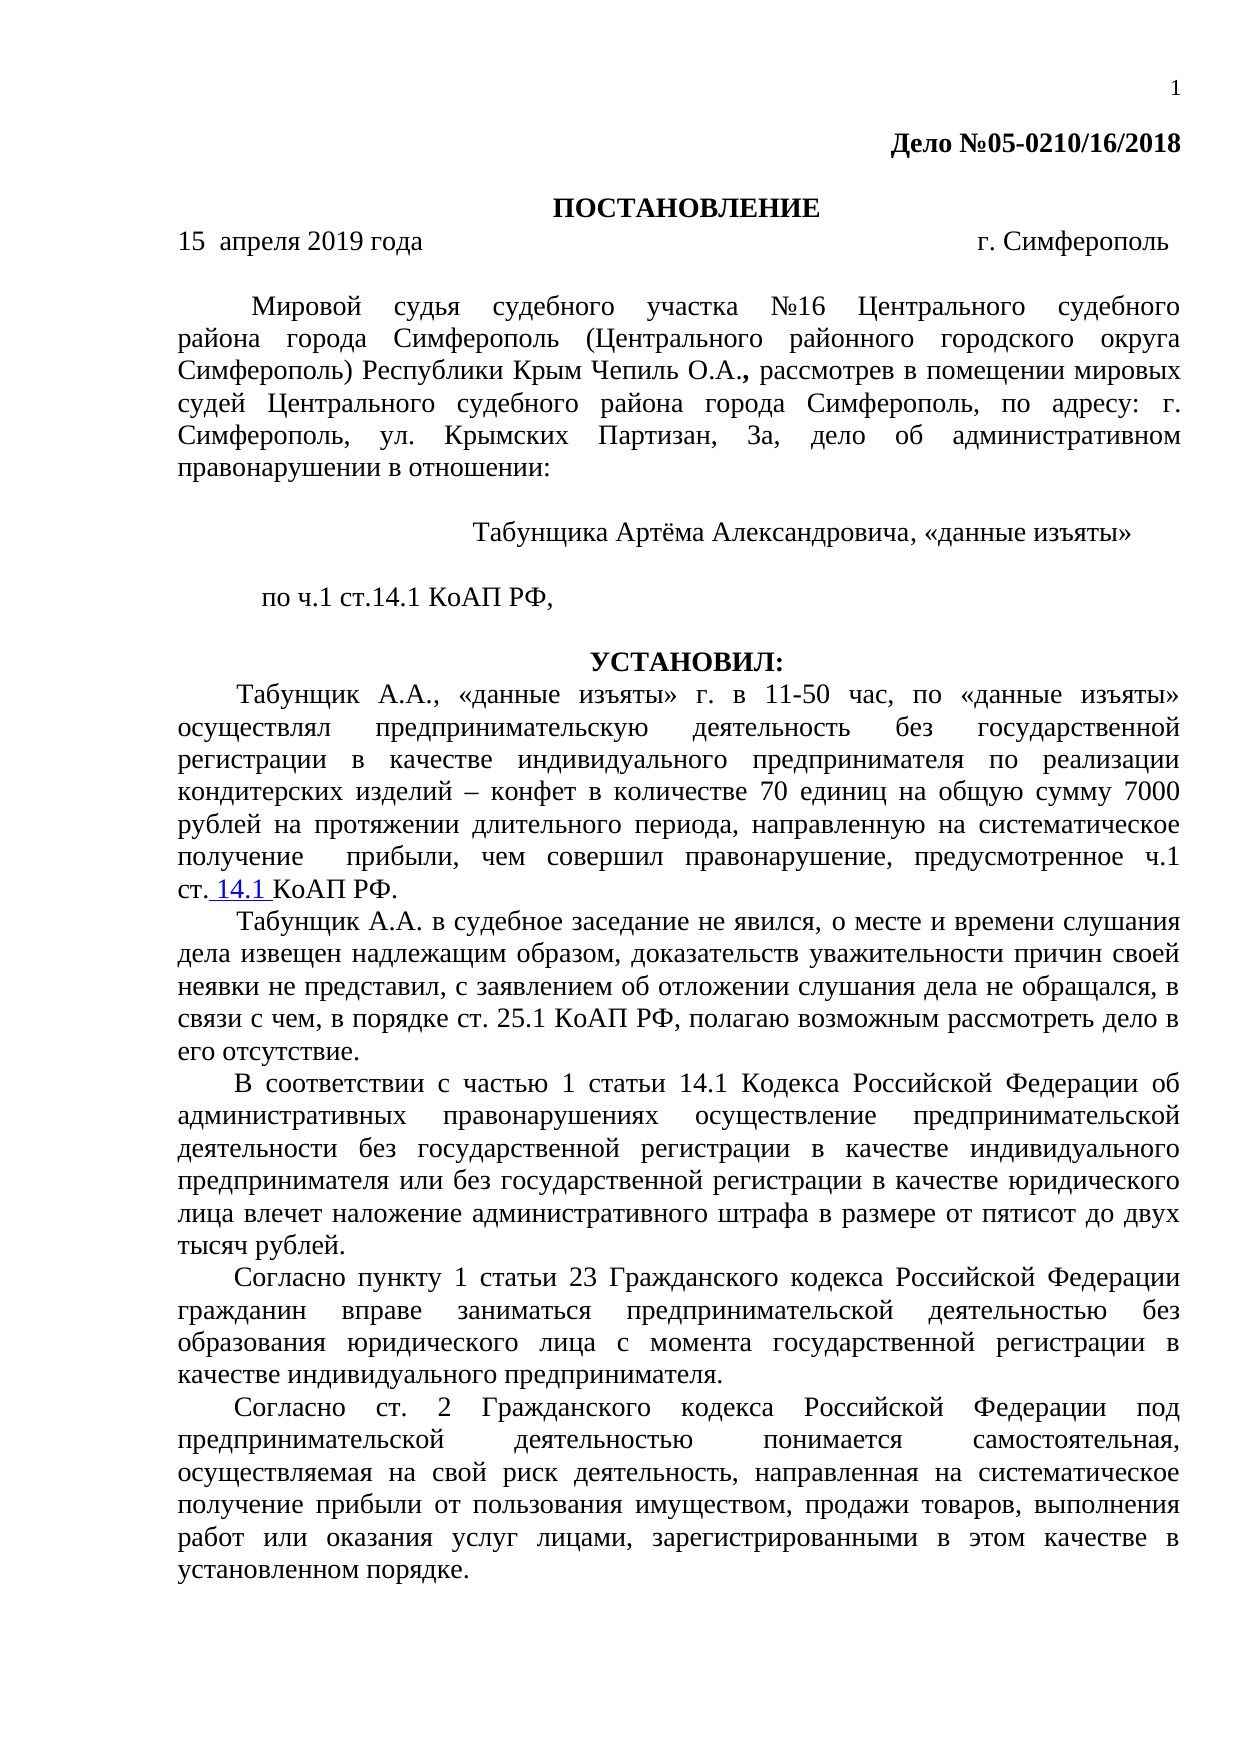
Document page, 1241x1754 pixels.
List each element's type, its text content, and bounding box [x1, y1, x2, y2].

text УСТАНОВИЛ: [177, 645, 1196, 677]
text ПОСТАНОВЛЕНИЕ [177, 191, 1196, 224]
text Согласно пункту 1 статьи 23 Гражданского кодекса Российской Федерации гражданин вправе заниматься предпринимательской деятельностью без образования юридического лица с момента государственной регистрации в качестве индивидуального предпринимателя. [177, 1260, 1181, 1390]
text Согласно ст. 2 Гражданского кодекса Российской Федерации под предпринимательской деятельностью понимается самостоятельная, осуществляемая на свой риск деятельность, направленная на систематическое получение прибыли от пользования имуществом, продажи товаров, выполнения работ или оказания услуг лицами, зарегистрированными в этом качестве в установленном порядке. [177, 1390, 1181, 1584]
text В соответствии с частью 1 статьи 14.1 Кодекса Российской Федерации об административных правонарушениях осуществление предпринимательской деятельности без государственной регистрации в качестве индивидуального предпринимателя или без государственной регистрации в качестве юридического лица влечет наложение административного штрафа в размере от пятисот до двух тысяч рублей. [177, 1066, 1181, 1260]
text Табунщик А.А. в судебное заседание не явился, о месте и времени слушания дела извещен надлежащим образом, доказательств уважительности причин своей неявки не представил, с заявлением об отложении слушания дела не обращался, в связи с чем, в порядке ст. 25.1 КоАП РФ, полагаю возможным рассмотреть дело в его отсутствие. [177, 904, 1181, 1066]
text Мировой судья судебного участка №16 Центрального судебного района города Симферополь (Центрального районного городского округа Симферополь) Республики Крым Чепиль О.А., рассмотрев в помещении мировых судей Центрального судебного района города Симферополь, по адресу: г. Симферополь, ул. Крымских Партизан, 3а, дело об административном правонарушении в отношении: [177, 288, 1181, 483]
text по ч.1 ст.14.1 КоАП РФ, [177, 580, 1196, 612]
text 15 апреля 2019 года г. Симферополь [177, 224, 1196, 256]
text Дело №05-0210/16/2018 [177, 127, 1181, 159]
text Табунщик А.А., «данные изъяты» г. в 11-50 час, по «данные изъяты» осуществлял предпринимательскую деятельность без государственной регистрации в качестве индивидуального предпринимателя по реализации кондитерских изделий – конфет в количестве 70 единиц на общую сумму 7000 рублей на протяжении длительного периода, направленную на систематическое получение прибыли, чем совершил правонарушение, предусмотренное ч.1 ст. 14.1 КоАП РФ. [177, 677, 1181, 904]
text Табунщика Артёма Александровича, «данные изъяты» [472, 515, 1181, 548]
